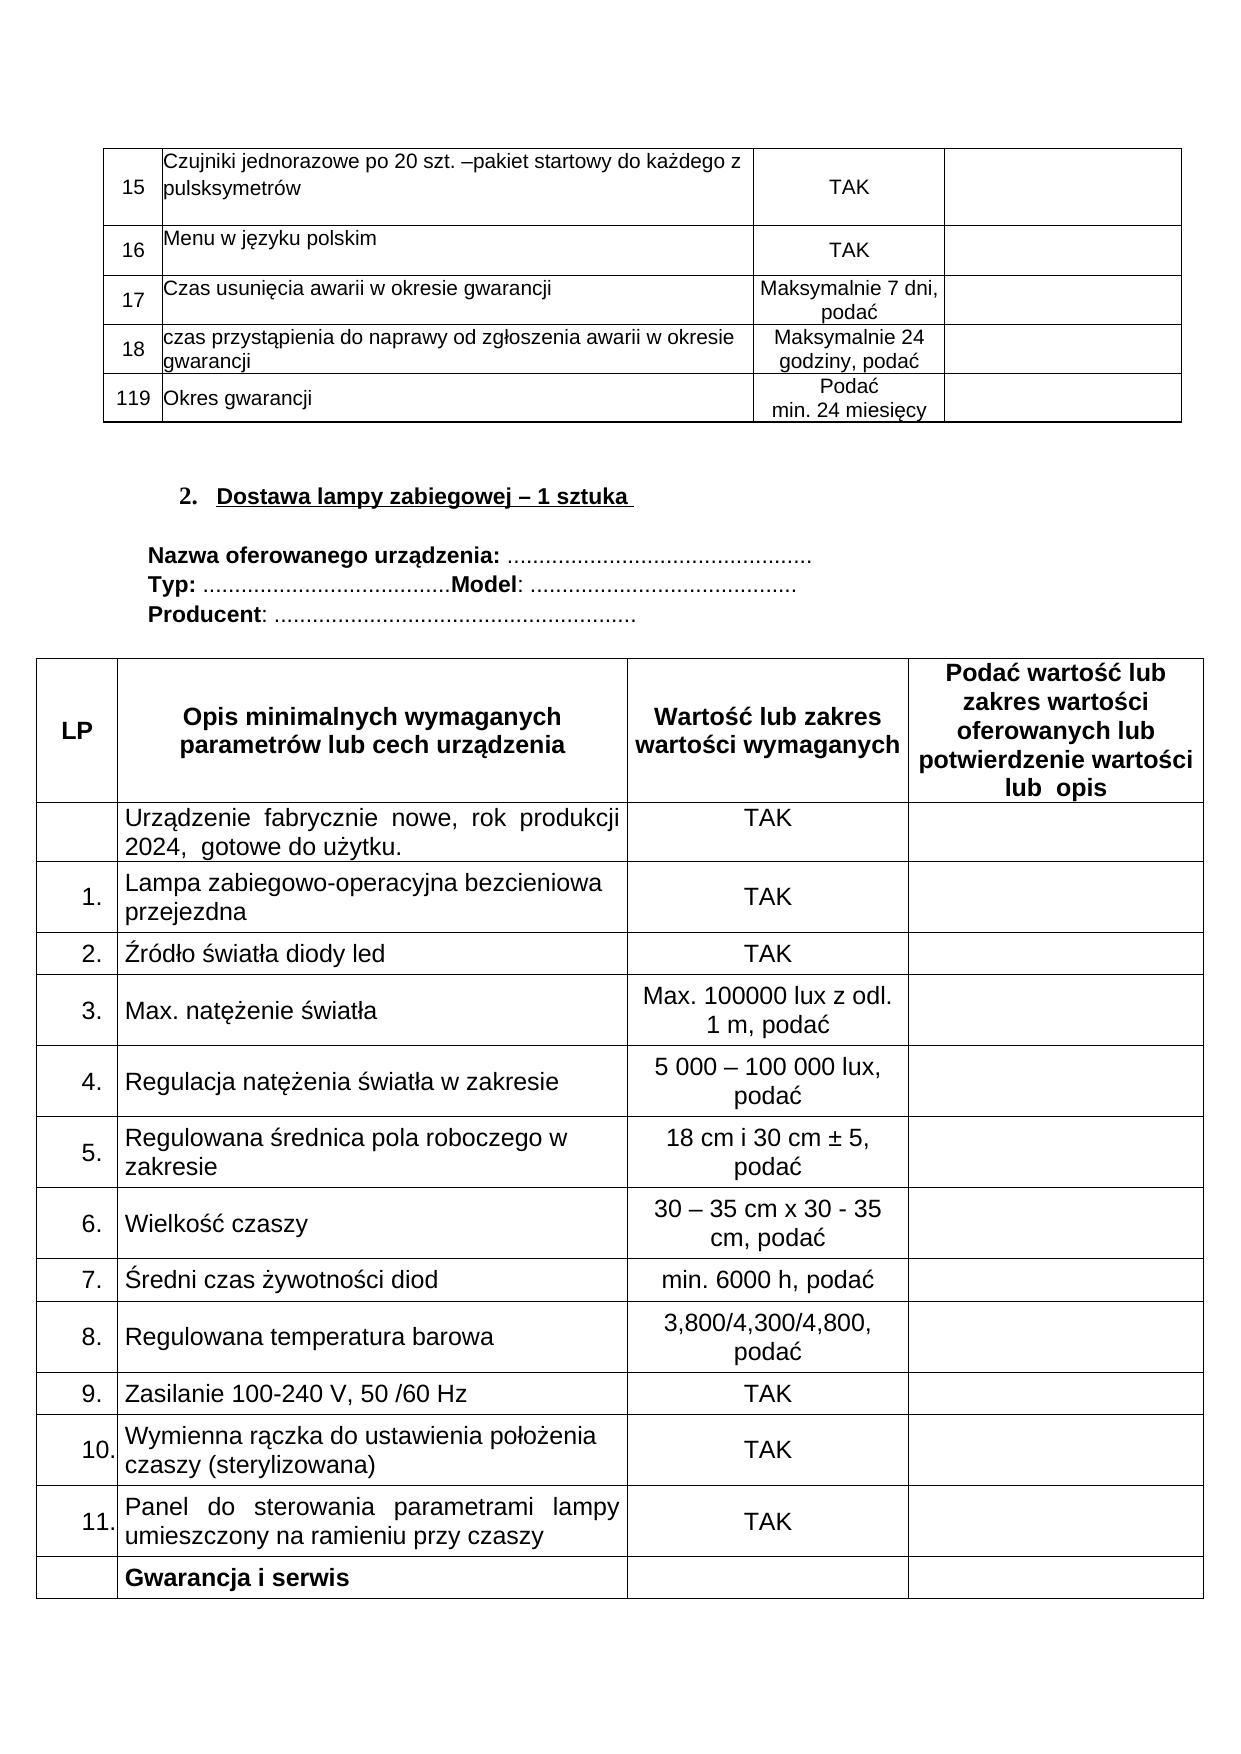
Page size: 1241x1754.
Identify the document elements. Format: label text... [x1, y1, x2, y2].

table_cell [37, 1259, 117, 1301]
table_cell Podać min. 24 miesięcy [754, 374, 944, 421]
table_cell Regulowana średnica pola roboczego w zakresie [118, 1117, 627, 1187]
table_cell [909, 1373, 1203, 1414]
table_cell [37, 1188, 117, 1258]
table_cell [909, 933, 1203, 974]
text Typ: .......................................Model: .......................................... [148, 569, 1093, 598]
table_cell [37, 862, 117, 932]
table_cell Wielkość czaszy [118, 1188, 627, 1258]
table_cell [909, 1046, 1203, 1116]
text Nazwa oferowanego urządzenia: ................................................ [148, 539, 1093, 569]
table_cell Maksymalnie 7 dni, podać [754, 276, 944, 323]
table_cell [909, 1259, 1203, 1301]
table_cell 15 [104, 149, 162, 225]
table_cell [909, 1117, 1203, 1187]
table_cell min. 6000 h, podać [628, 1259, 908, 1301]
table_cell TAK [628, 1486, 908, 1556]
table_cell [37, 1046, 117, 1116]
table_cell 16 [104, 226, 162, 274]
table_cell TAK [754, 149, 944, 225]
table_cell 119 [104, 374, 162, 421]
table_cell [628, 1557, 908, 1598]
table_cell [37, 1117, 117, 1187]
table_cell Regulowana temperatura barowa [118, 1302, 627, 1372]
table_cell 30 – 35 cm x 30 - 35 cm, podać [628, 1188, 908, 1258]
table_cell Max. 100000 lux z odl. 1 m, podać [628, 975, 908, 1045]
table_cell Wymienna rączka do ustawienia położenia czaszy (sterylizowana) [118, 1415, 627, 1485]
table_cell 3,800/4,300/4,800, podać [628, 1302, 908, 1372]
table_cell 5 000 – 100 000 lux, podać [628, 1046, 908, 1116]
table_cell Czas usunięcia awarii w okresie gwarancji [163, 276, 753, 323]
table_cell [945, 226, 1181, 274]
table_cell Okres gwarancji [163, 374, 753, 421]
table_cell [37, 975, 117, 1045]
table_cell Regulacja natężenia światła w zakresie [118, 1046, 627, 1116]
table_cell TAK [628, 1373, 908, 1414]
table_cell [37, 1486, 117, 1556]
table_cell [945, 325, 1181, 372]
table_cell Panel do sterowania parametrami lampy umieszczony na ramieniu przy czaszy [118, 1486, 627, 1556]
table_cell [909, 1188, 1203, 1258]
table_cell 17 [104, 276, 162, 323]
table_cell Czujniki jednorazowe po 20 szt. –pakiet startowy do każdego z pulsksymetrów [163, 149, 753, 225]
table_cell [909, 803, 1203, 861]
table_header Podać wartość lub zakres wartości oferowanych lub potwierdzenie wartości lub opis [909, 659, 1203, 802]
table_cell 18 cm i 30 cm ± 5, podać [628, 1117, 908, 1187]
text Producent: ......................................................... [148, 598, 1093, 628]
table_cell [37, 1302, 117, 1372]
table_cell TAK [628, 1415, 908, 1485]
list Dostawa lampy zabiegowej – 1 sztuka [179, 481, 1093, 510]
table_cell [37, 933, 117, 974]
table_header Wartość lub zakres wartości wymaganych [628, 659, 908, 802]
table_cell Lampa zabiegowo-operacyjna bezcieniowa przejezdna [118, 862, 627, 932]
table_cell [909, 1557, 1203, 1598]
table_cell [945, 374, 1181, 421]
table_cell [37, 1557, 117, 1598]
table_cell [945, 276, 1181, 323]
table_cell Zasilanie 100-240 V, 50 /60 Hz [118, 1373, 627, 1414]
table_cell [909, 1302, 1203, 1372]
table_cell [909, 862, 1203, 932]
table_cell [37, 1415, 117, 1485]
table_cell Źródło światła diody led [118, 933, 627, 974]
table_cell TAK [628, 803, 908, 861]
table_cell [945, 149, 1181, 225]
table_cell [909, 1415, 1203, 1485]
table_cell Średni czas żywotności diod [118, 1259, 627, 1301]
table_cell [37, 1373, 117, 1414]
table_cell Max. natężenie światła [118, 975, 627, 1045]
table_cell Menu w języku polskim [163, 226, 753, 274]
table_cell Maksymalnie 24 godziny, podać [754, 325, 944, 372]
table_cell TAK [628, 862, 908, 932]
table_header Opis minimalnych wymaganych parametrów lub cech urządzenia [118, 659, 627, 802]
table_cell [909, 975, 1203, 1045]
table_cell czas przystąpienia do naprawy od zgłoszenia awarii w okresie gwarancji [163, 325, 753, 372]
table_cell TAK [628, 933, 908, 974]
table_cell Gwarancja i serwis [118, 1557, 627, 1598]
table_header LP [37, 659, 117, 802]
table_cell [37, 803, 117, 861]
table_cell TAK [754, 226, 944, 274]
table_cell Urządzenie fabrycznie nowe, rok produkcji 2024, gotowe do użytku. [118, 803, 627, 861]
table_cell [909, 1486, 1203, 1556]
table_cell 18 [104, 325, 162, 372]
